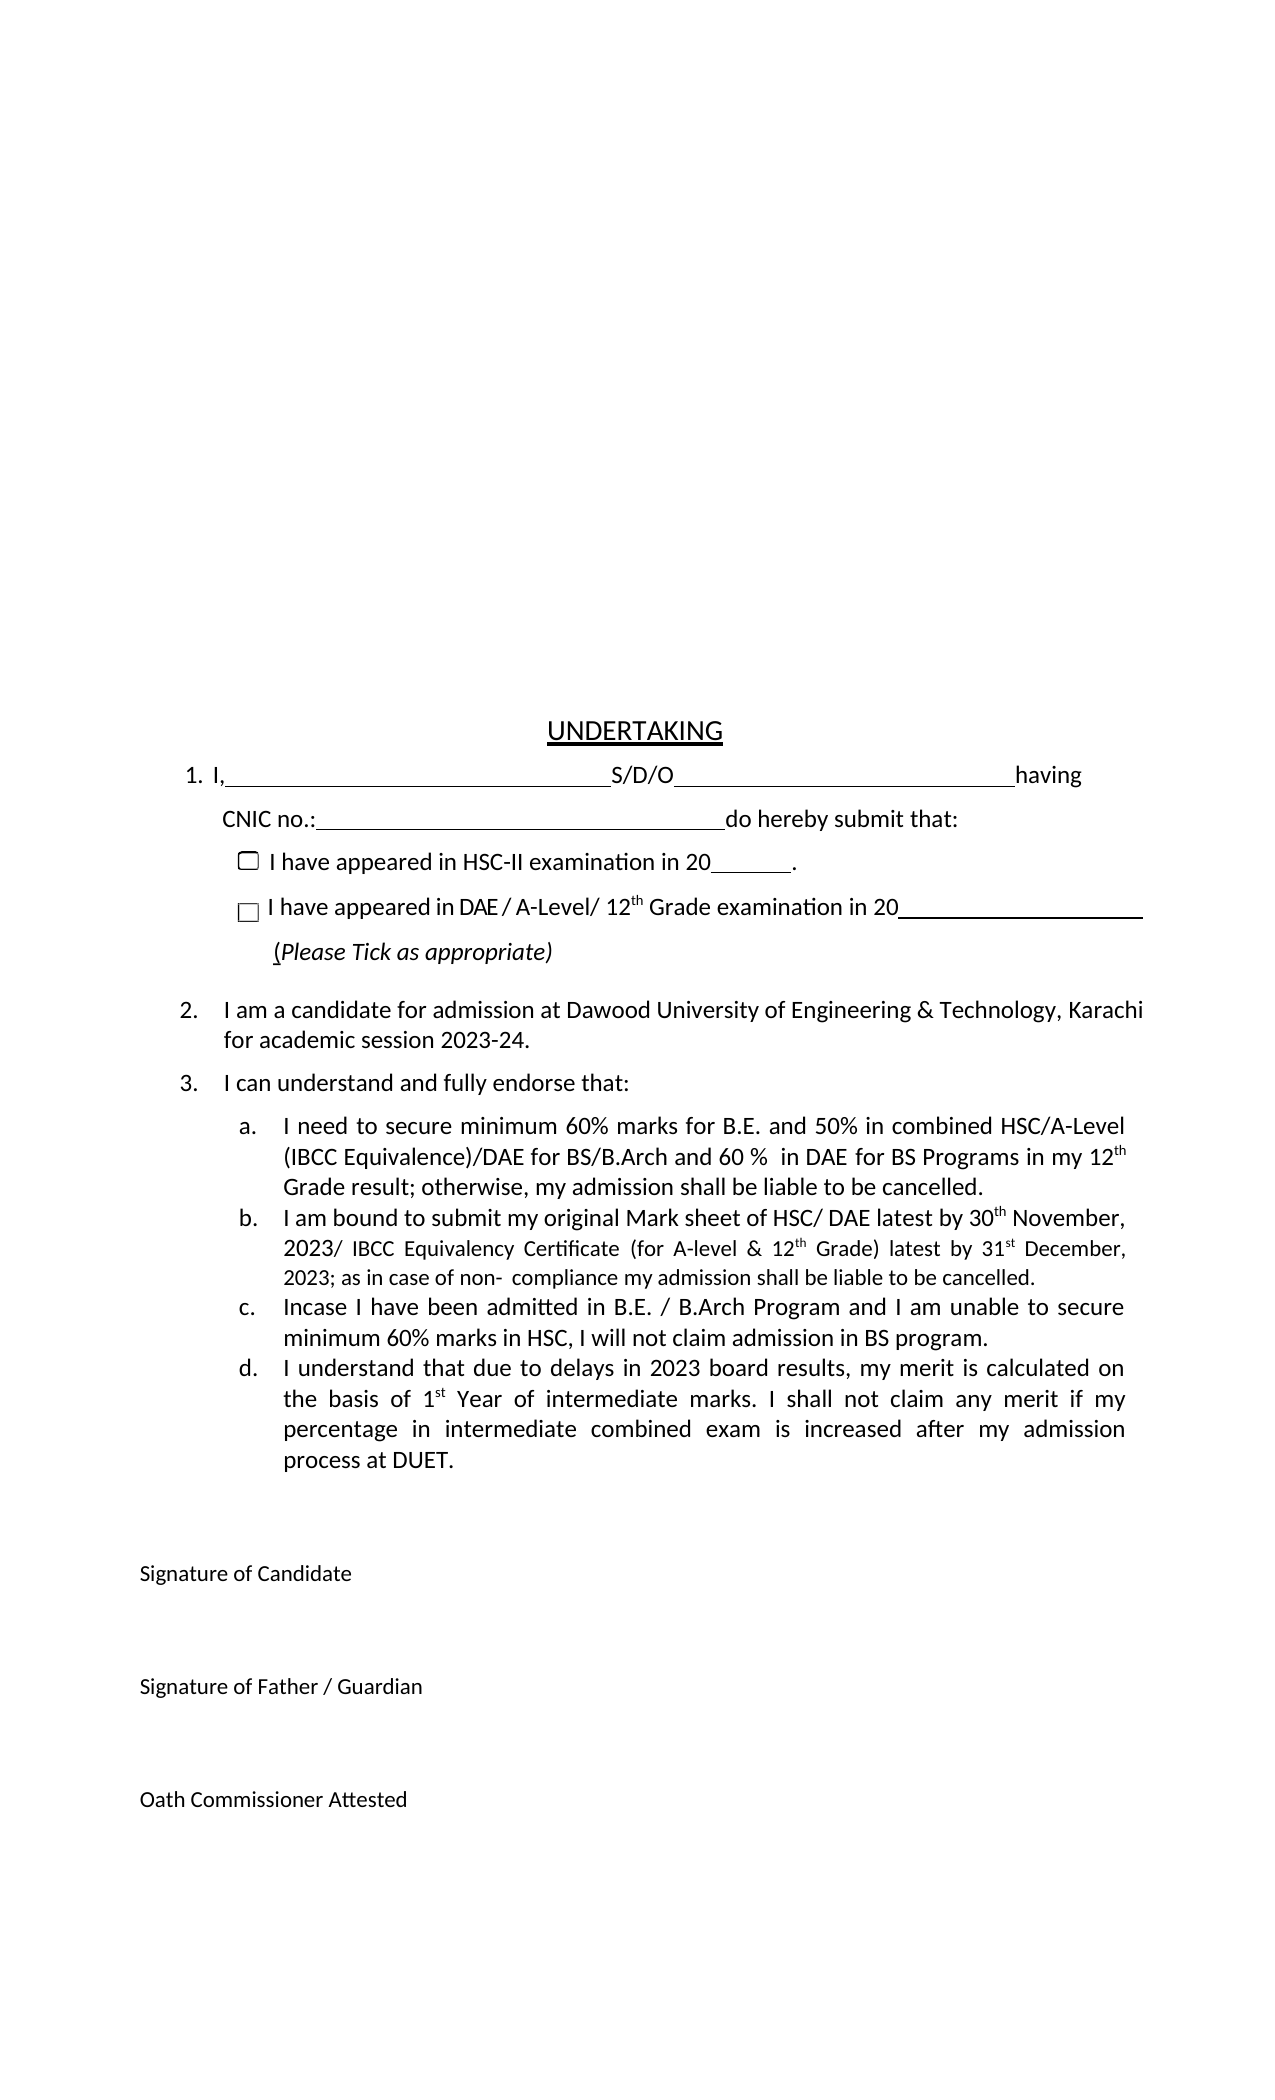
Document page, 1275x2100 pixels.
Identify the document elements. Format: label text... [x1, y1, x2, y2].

title UNDERTAKING [401, 712, 869, 747]
picture [237, 851, 259, 870]
list I am bound to submit my original Mark sheet of HSC/ DAE latest by 30th November, 2023/ IBCC Equivalency Certificate (for A-level & 12th Grade) latest by 31st December, 2023; as in case of non- compliance my admission shall be liable to be cancelled. [239, 1202, 1126, 1291]
text I have appeared in DAE / A-Level/ 12th Grade examination in 20 (Please Tick as appropriate) [267, 891, 1143, 967]
text I have appeared in HSC-II examination in 20 . [238, 846, 1154, 876]
list I understand that due to delays in 2023 board results, my merit is calculated on the basis of 1st Year of intermediate marks. I shall not claim any merit if my percentage in intermediate combined exam is increased after my admission process at DUET. [239, 1353, 1126, 1475]
text Oath Commissioner Attested [139, 1785, 1126, 1813]
list I, S/D/O having CNIC no.: do hereby submit that: [184, 760, 1083, 833]
text Signature of Candidate [139, 1559, 1126, 1588]
list I am a candidate for admission at Dawood University of Engineering & Technology, Karachi for academic session 2023-24. [179, 994, 1154, 1055]
text Signature of Father / Guardian [139, 1672, 1126, 1701]
list I need to secure minimum 60% marks for B.E. and 50% in combined HSC/A-Level (IBCC Equivalence)/DAE for BS/B.Arch and 60 % in DAE for BS Programs in my 12th Grade result; otherwise, my admission shall be liable to be cancelled. [239, 1110, 1127, 1202]
picture [237, 903, 259, 922]
list Incase I have been admitted in B.E. / B.Arch Program and I am unable to secure minimum 60% marks in HSC, I will not claim admission in BS program. [239, 1291, 1126, 1352]
list I can understand and fully endorse that: [179, 1068, 1154, 1098]
